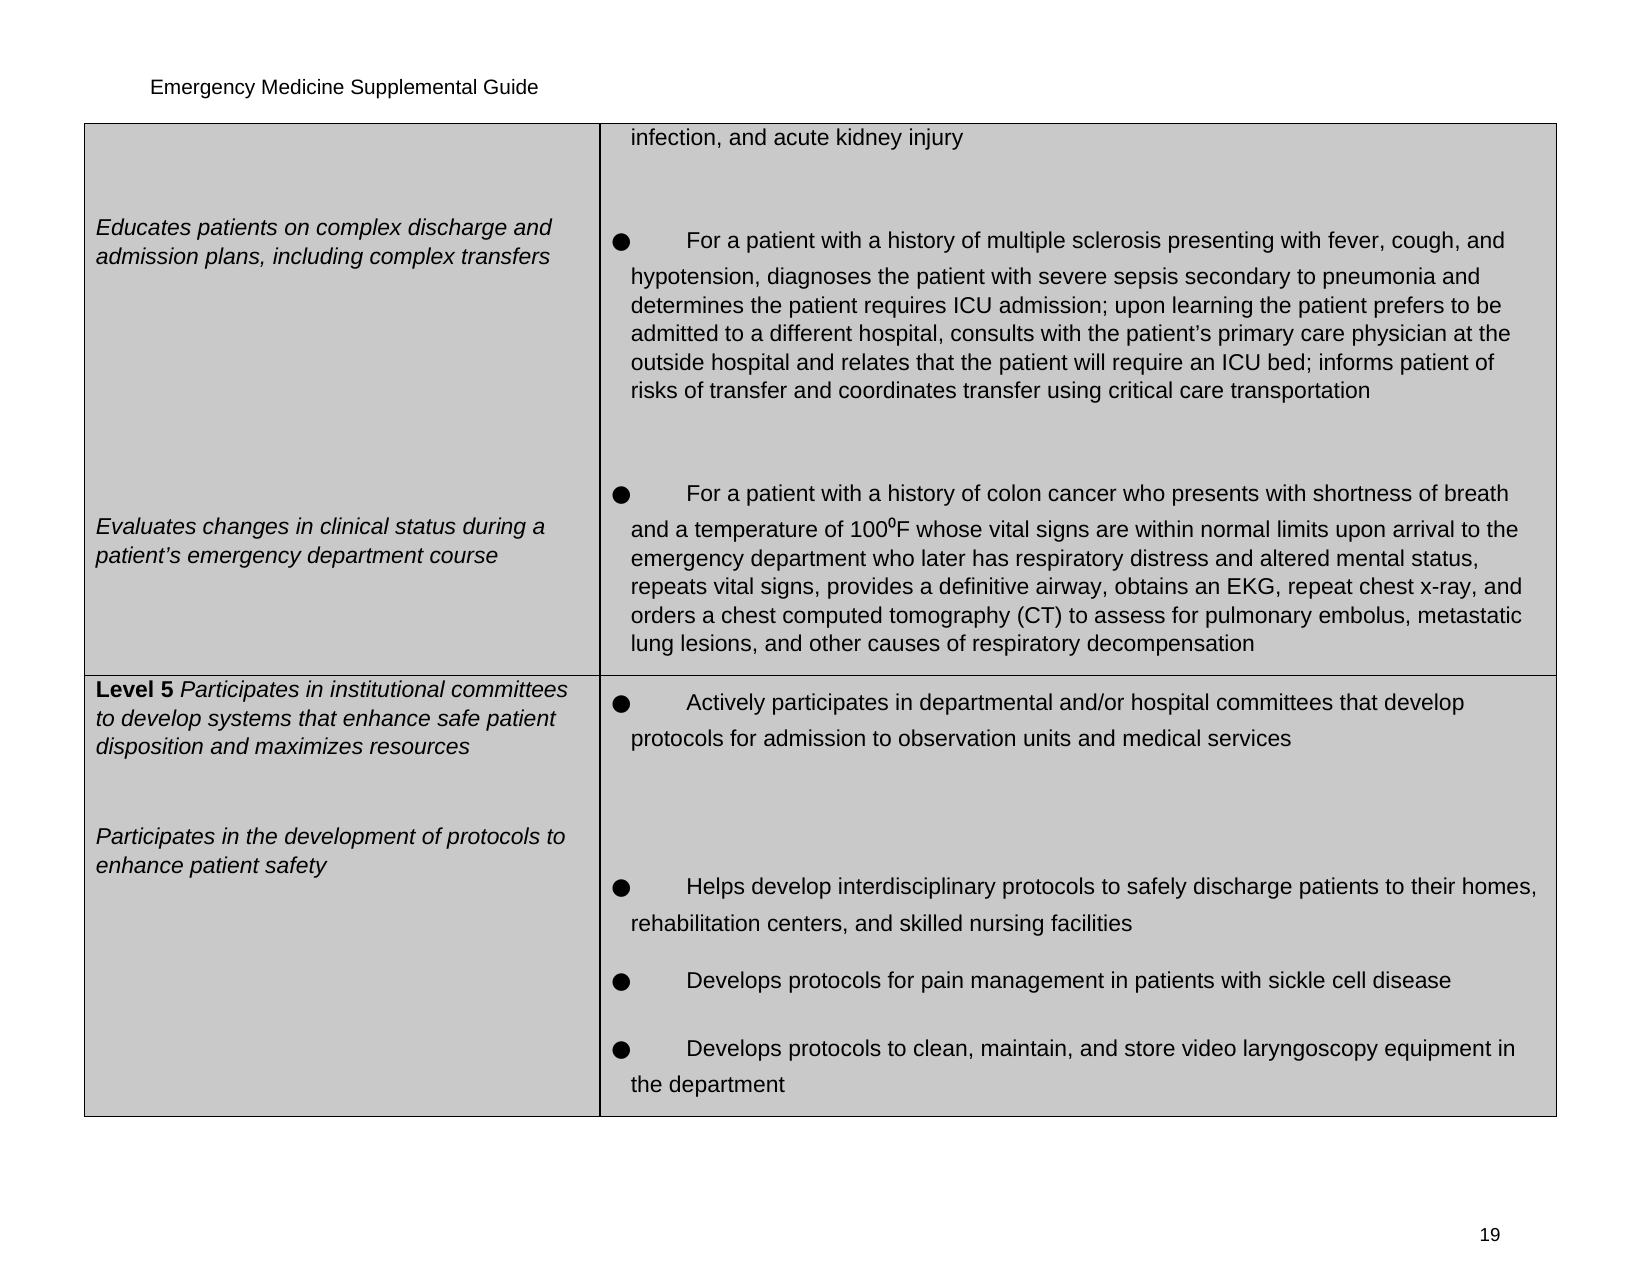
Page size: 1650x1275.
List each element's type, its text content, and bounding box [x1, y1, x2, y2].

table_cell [85, 124, 599, 675]
table_cell Level 5 Participates in institutional committees to develop systems that enhance safe patient disposition and maximizes resources Participates in the development of protocols to enhance patient safety [85, 676, 599, 1116]
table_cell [601, 124, 1556, 675]
table_cell Actively participates in departmental and/or hospital committees that develop protocols for admission to observation units and medical services Helps develop interdisciplinary protocols to safely discharge patients to their homes, rehabilitation centers, and skilled nursing facilities Develops protocols for pain management in patients with sickle cell disease Develops protocols to clean, maintain, and store video laryngoscopy equipment in the department [601, 676, 1556, 1116]
